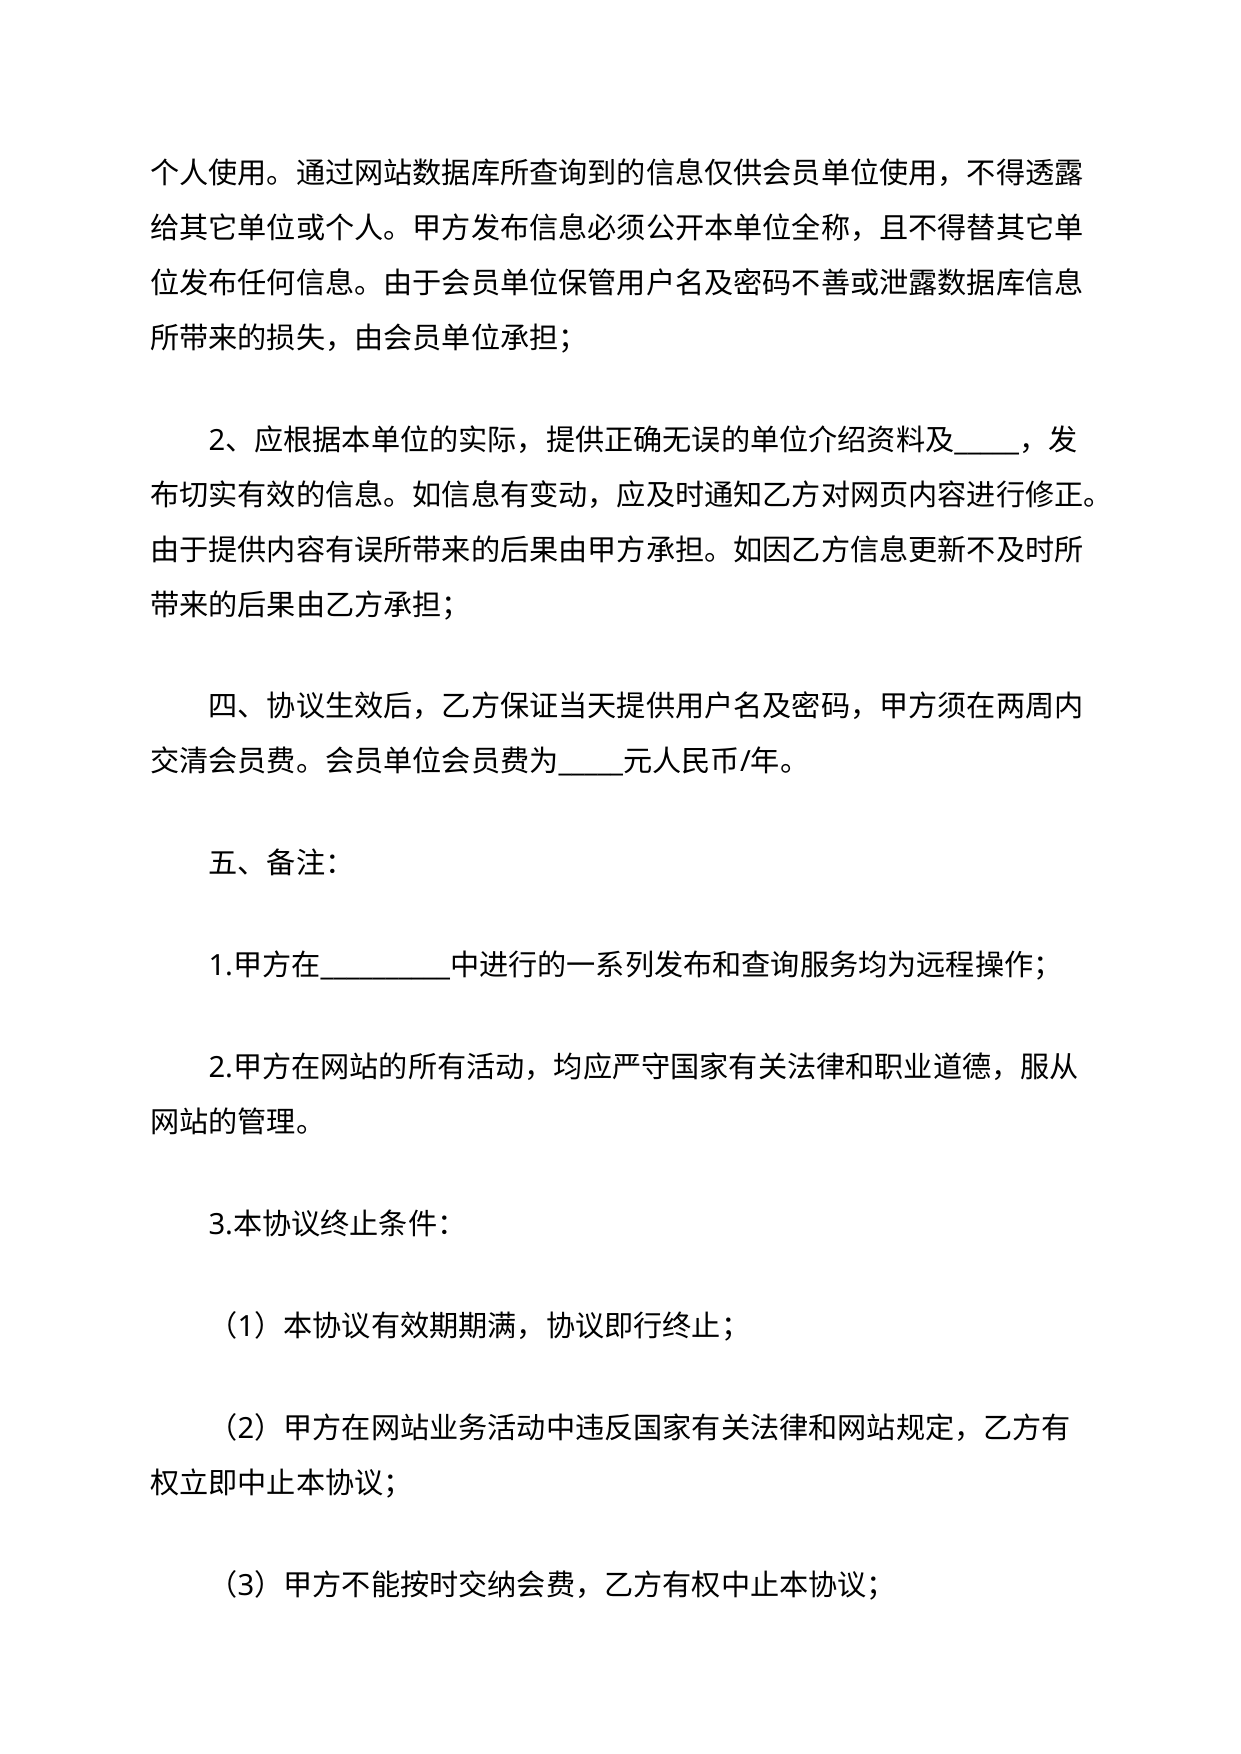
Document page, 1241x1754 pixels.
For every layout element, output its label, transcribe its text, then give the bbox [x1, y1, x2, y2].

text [150, 150, 1090, 357]
text （2）甲方在网站业务活动中违反国家有关法律和网站规定，乙方有权立即中止本协议； [150, 1404, 1090, 1502]
text 四、协议生效后，乙方保证当天提供用户名及密码，甲方须在两周内交清会员费。会员单位会员费为_____元人民币/年。 [150, 683, 1090, 780]
text 2.甲方在网站的所有活动，均应严守国家有关法律和职业道德，服从网站的管理。 [150, 1044, 1090, 1141]
text （1）本协议有效期期满，协议即行终止； [150, 1302, 1090, 1345]
text 2、应根据本单位的实际，提供正确无误的单位介绍资料及_____，发布切实有效的信息。如信息有变动，应及时通知乙方对网页内容进行修正。由于提供内容有误所带来的后果由甲方承担。如因乙方信息更新不及时所带来的后果由乙方承担； [150, 416, 1090, 623]
text （3）甲方不能按时交纳会费，乙方有权中止本协议； [150, 1561, 1090, 1603]
text 3.本协议终止条件： [150, 1200, 1090, 1243]
text 1.甲方在__________中进行的一系列发布和查询服务均为远程操作； [150, 942, 1090, 984]
text 五、备注： [150, 840, 1090, 882]
